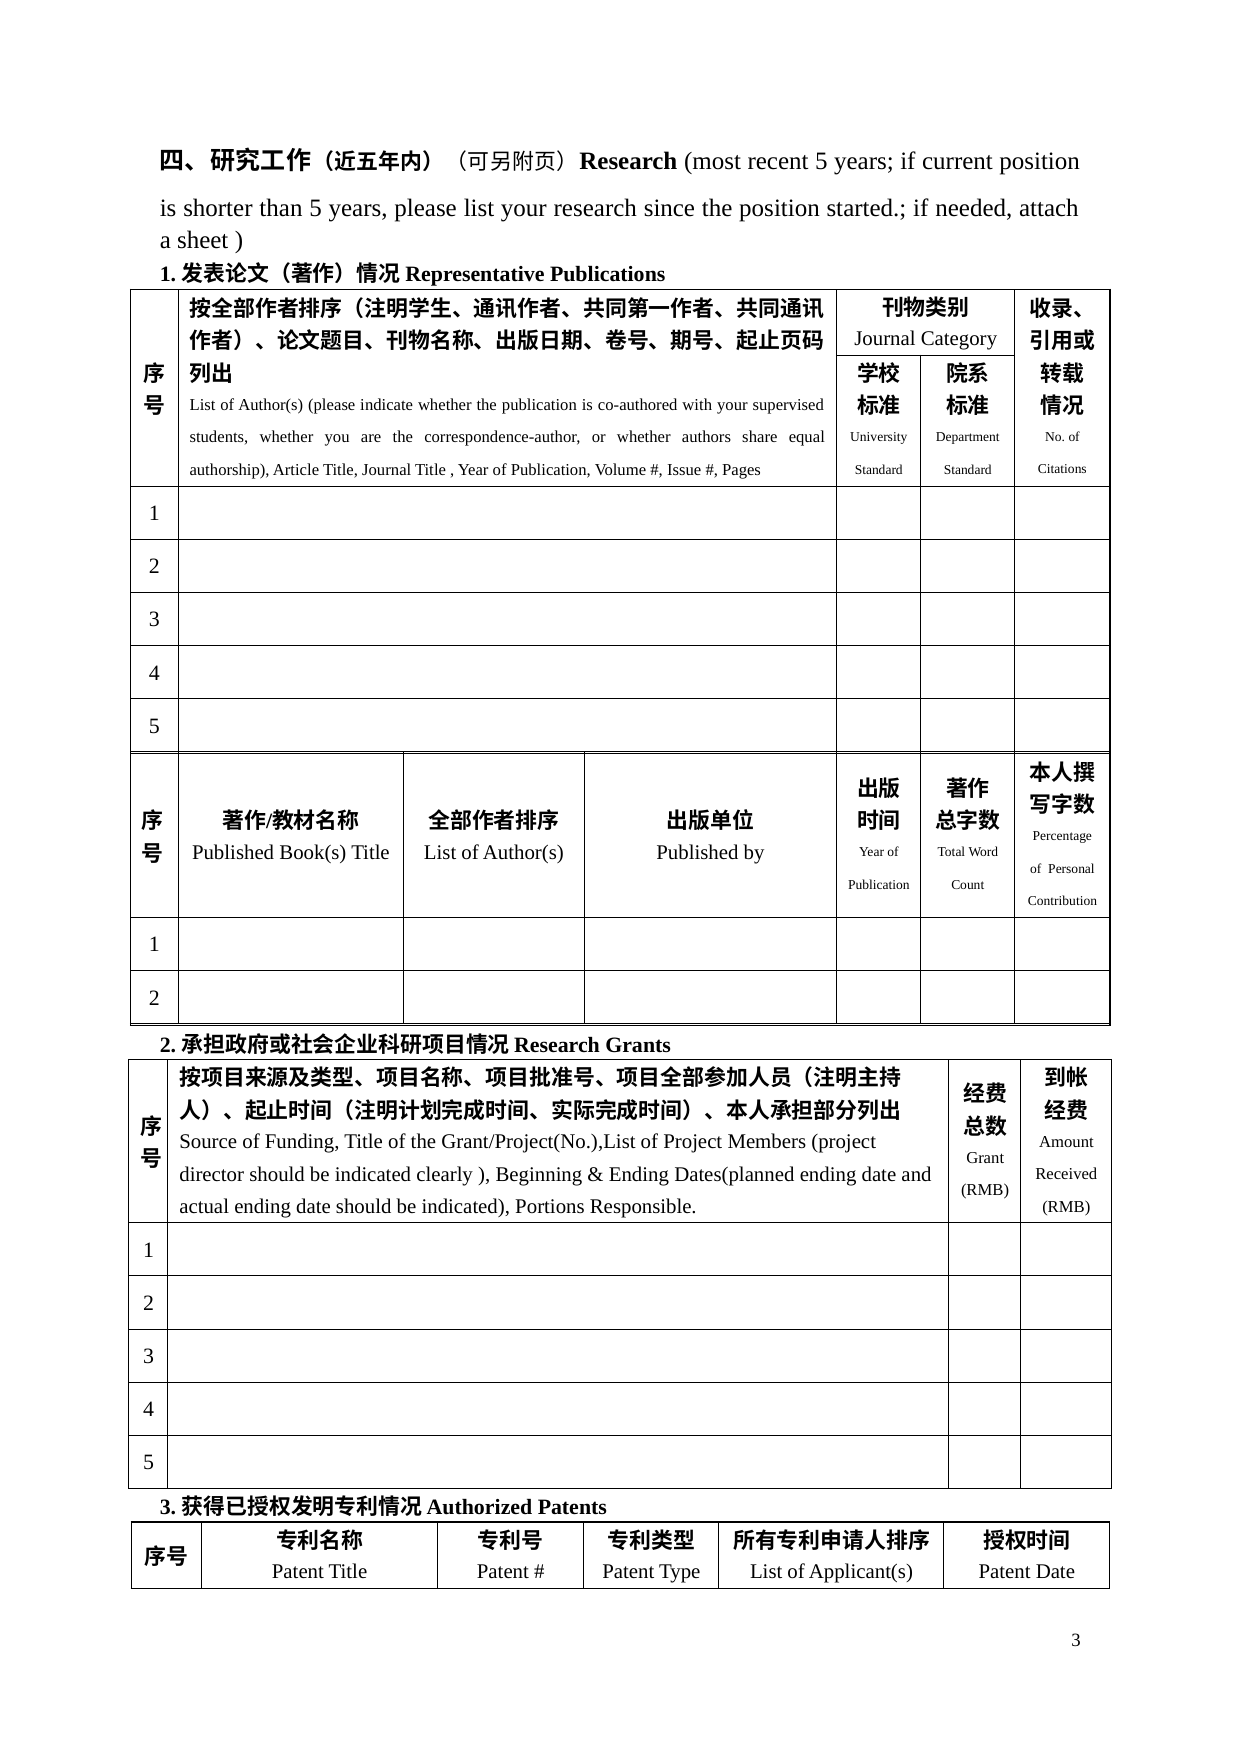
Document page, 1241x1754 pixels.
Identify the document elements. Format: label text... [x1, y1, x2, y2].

table_cell 1 [131, 918, 178, 970]
table_header 按项目来源及类型、项目名称、项目批准号、项目全部参加人员（注明主持人）、起止时间（注明计划完成时间、实际完成时间）、本人承担部分列出 Source of Funding, Title of the Grant/Project(No.),List of Project Members (project director should be indicated clearly ), Beginning & Ending Dates(planned ending date and actual ending date should be indicated), Portions Responsible. [168, 1060, 948, 1222]
table_cell [179, 918, 403, 970]
table_cell [1021, 1436, 1111, 1488]
table_cell [1015, 699, 1109, 751]
table_cell [921, 540, 1014, 592]
table_cell [168, 1276, 948, 1328]
table_cell [1015, 487, 1109, 539]
table_header 刊物类别 Journal Category [837, 290, 1014, 354]
text 四、研究工作（近五年内）（可另附页）Research (most recent 5 years; if current position is shorter than 5 years, please list your research since the position started.; if needed, attach a sheet ) [159, 126, 1081, 256]
text 2. 承担政府或社会企业科研项目情况Research Grants [159, 1026, 1081, 1059]
table_cell [1015, 918, 1109, 970]
table_cell 出版 时间 Year of Publication [837, 754, 920, 917]
table_cell [949, 1223, 1020, 1275]
table_cell [404, 971, 584, 1023]
table_cell 4 [129, 1383, 167, 1435]
table_cell [179, 593, 836, 645]
table_cell 4 [131, 646, 178, 698]
table_cell 本人撰写字数 Percentage of Personal Contribution [1015, 754, 1109, 917]
table_cell [949, 1436, 1020, 1488]
table_cell [837, 699, 920, 751]
table_cell [837, 646, 920, 698]
table_cell [921, 971, 1014, 1023]
table_cell [1015, 540, 1109, 592]
table_cell [179, 971, 403, 1023]
table_cell [585, 918, 836, 970]
table_cell [1021, 1223, 1111, 1275]
table_cell 3 [129, 1330, 167, 1382]
table_cell 著作 总字数 Total Word Count [921, 754, 1014, 917]
table_cell 全部作者排序 List of Author(s) [404, 754, 584, 917]
table_header 所有专利申请人排序 List of Applicant(s) [719, 1523, 943, 1587]
table_cell [585, 971, 836, 1023]
table_cell [179, 646, 836, 698]
table_cell [168, 1436, 948, 1488]
table_header 专利名称 Patent Title [202, 1523, 437, 1587]
table_cell [168, 1223, 948, 1275]
table_cell [921, 918, 1014, 970]
table_cell 著作/教材名称 Published Book(s) Title [179, 754, 403, 917]
table_cell 3 [131, 593, 178, 645]
table_cell [1015, 971, 1109, 1023]
table_cell 院系 标准 Department Standard [921, 356, 1014, 486]
table_cell [949, 1330, 1020, 1382]
table_cell [1015, 593, 1109, 645]
table_header 序号 [131, 290, 178, 486]
table_cell 序号 [131, 754, 178, 917]
table_cell 出版单位 Published by [585, 754, 836, 917]
table_cell 2 [131, 540, 178, 592]
table_cell [168, 1383, 948, 1435]
table_cell 2 [131, 971, 178, 1023]
table_cell [921, 646, 1014, 698]
table_cell [837, 971, 920, 1023]
table_cell [179, 540, 836, 592]
table_cell [837, 540, 920, 592]
table_cell [837, 487, 920, 539]
table_cell [1021, 1330, 1111, 1382]
table_header 序号 [129, 1060, 167, 1222]
table_cell [837, 593, 920, 645]
table_header 经费 总数 Grant (RMB) [949, 1060, 1020, 1222]
table_cell [921, 487, 1014, 539]
table_cell [404, 918, 584, 970]
table_cell [949, 1276, 1020, 1328]
table_cell [1021, 1383, 1111, 1435]
table_header 专利号 Patent # [438, 1523, 583, 1587]
table_cell [921, 699, 1014, 751]
table_cell [949, 1383, 1020, 1435]
table_cell 1 [129, 1223, 167, 1275]
table_cell 5 [131, 699, 178, 751]
table_header 到帐 经费 Amount Received (RMB) [1021, 1060, 1111, 1222]
text 1. 发表论文（著作）情况 Representative Publications [159, 256, 1081, 288]
table_cell [837, 918, 920, 970]
table_header 收录、引用或转载 情况 No. of Citations [1015, 290, 1109, 486]
table_cell [921, 593, 1014, 645]
text 3. 获得已授权发明专利情况Authorized Patents [159, 1489, 1081, 1521]
table_header 序号 [132, 1523, 201, 1587]
table_header 按全部作者排序（注明学生、通讯作者、共同第一作者、共同通讯作者）、论文题目、刊物名称、出版日期、卷号、期号、起止页码列出 List of Author(s) (please indicate whether the publication is co-authored with your supervised students, whether you are the correspondence-author, or whether authors share equal authorship), Article Title, Journal Title , Year of Publication, Volume #, Issue #, Pages [179, 290, 836, 486]
table_cell [168, 1330, 948, 1382]
table_cell [1021, 1276, 1111, 1328]
table_cell 1 [131, 487, 178, 539]
table_cell 2 [129, 1276, 167, 1328]
table_cell [1015, 646, 1109, 698]
table_cell [179, 699, 836, 751]
table_cell [179, 487, 836, 539]
table_header 授权时间 Patent Date [944, 1523, 1109, 1587]
table_cell 5 [129, 1436, 167, 1488]
table_cell 学校 标准 University Standard [837, 356, 920, 486]
table_header 专利类型 Patent Type [584, 1523, 718, 1587]
